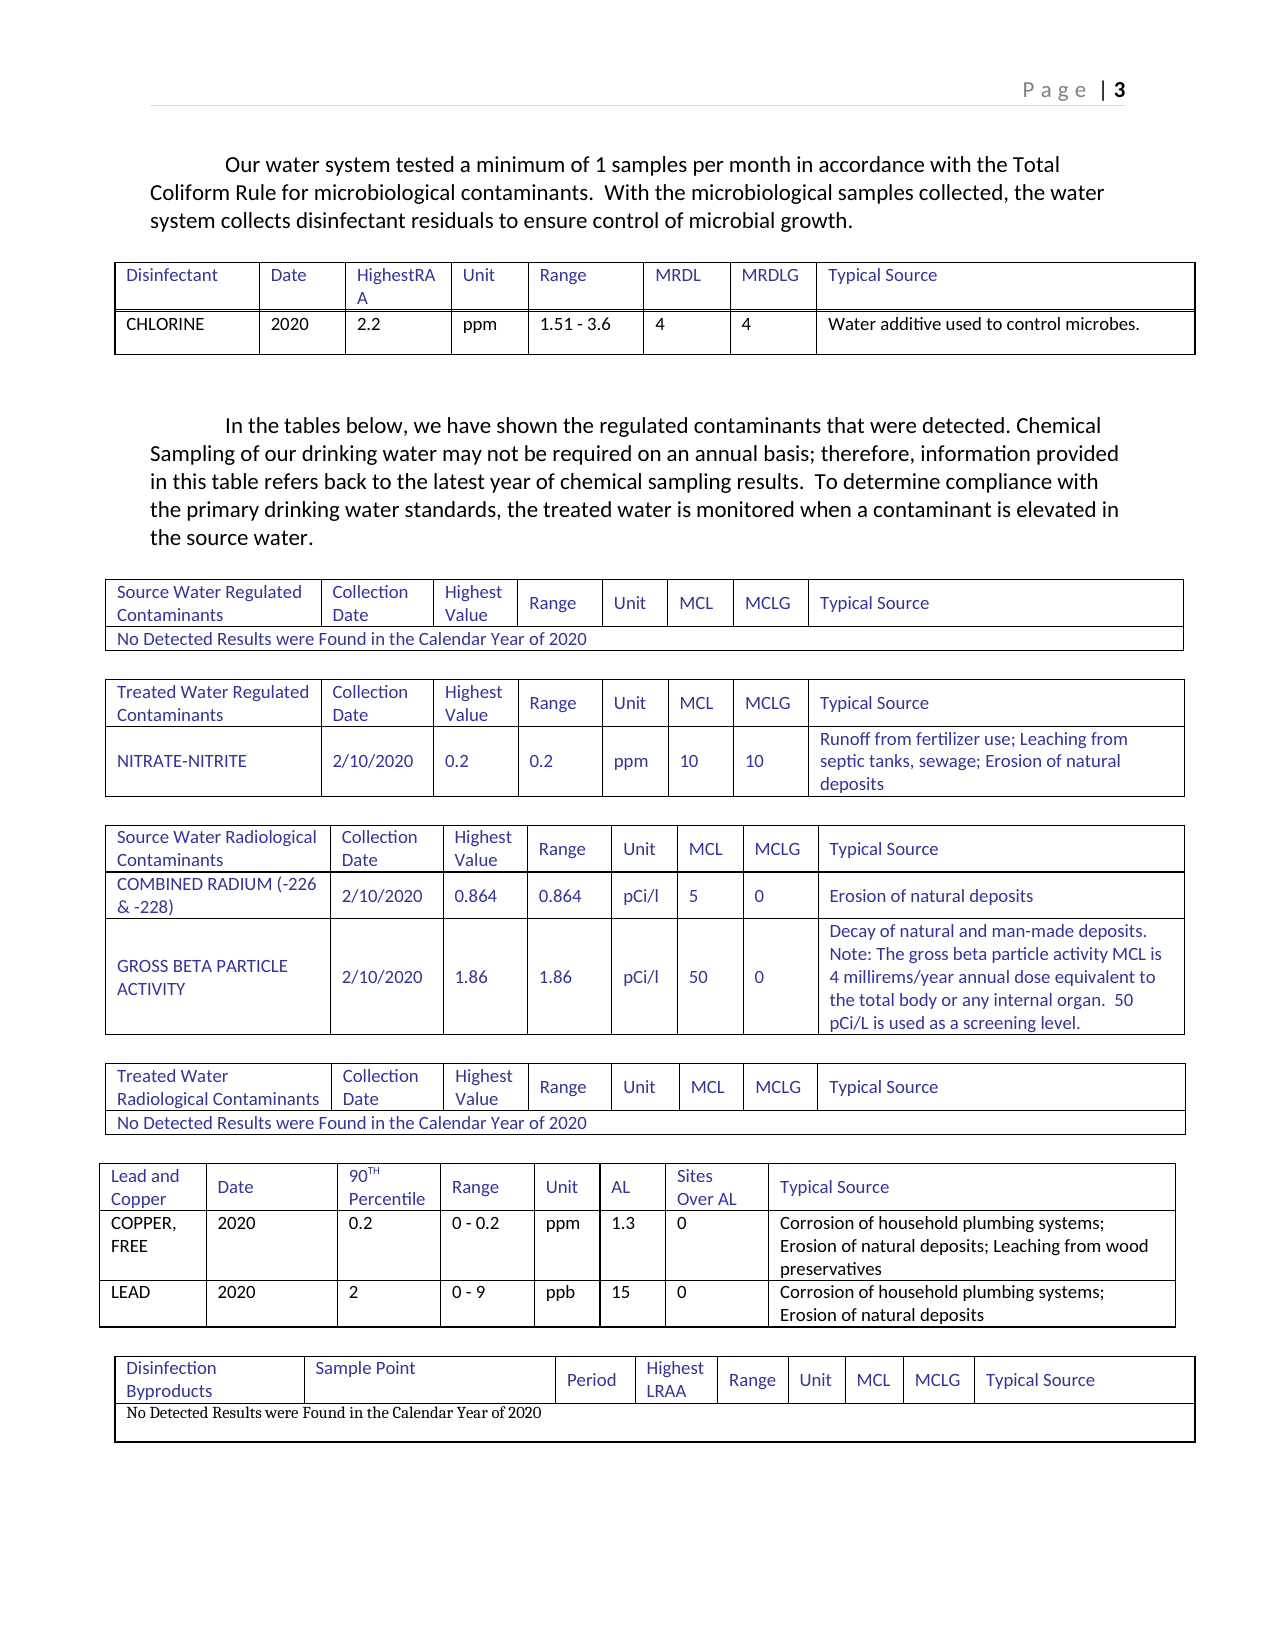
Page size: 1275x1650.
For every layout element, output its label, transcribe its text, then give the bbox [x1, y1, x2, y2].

table_cell 2/10/2020 [331, 919, 443, 1034]
table_header Range [529, 1064, 611, 1110]
table_cell 2/10/2020 [331, 873, 443, 918]
table_header Highest Value [444, 1064, 528, 1110]
table_header [669, 680, 733, 726]
table_cell 4 [644, 312, 730, 354]
table_header Range [529, 263, 643, 309]
table_header Range [528, 826, 611, 871]
table_cell No Detected Results were Found in the Calendar Year of 2020 [116, 1404, 1194, 1441]
table_header Typical Source [818, 1064, 1185, 1110]
table_header MCLG [734, 580, 808, 626]
table_cell NITRATE-NITRITE [106, 727, 321, 796]
table_header Highest Value [444, 826, 527, 871]
table_cell 2020 [207, 1281, 337, 1326]
table_header Collection Date [322, 580, 433, 626]
table_cell Erosion of natural deposits [819, 873, 1184, 918]
table_cell 2020 [260, 312, 345, 354]
table_header Typical Source [809, 580, 1183, 626]
table_header HighestRAA [346, 263, 451, 309]
table_header MCLG [904, 1357, 974, 1402]
table_cell 1.51 - 3.6 [529, 312, 643, 354]
table_header Collection Date [332, 1064, 443, 1110]
table_header Typical Source [819, 826, 1184, 871]
table_header [680, 1064, 743, 1110]
table_header Unit [603, 680, 668, 726]
table_cell LEAD [100, 1281, 206, 1326]
table_header [678, 826, 743, 871]
table_cell ppb [535, 1281, 599, 1326]
table_cell 1.86 [444, 919, 527, 1034]
table_header MCLG [744, 826, 818, 871]
table_cell pCi/l [612, 873, 677, 918]
table_cell 0 [666, 1211, 768, 1279]
table_header Period [556, 1357, 635, 1402]
table_cell 4 [731, 312, 816, 354]
table_header Unit [452, 263, 528, 309]
text Our water system tested a minimum of 1 samples per month in accordance with the Total Coliform Rule for microbiological contaminants. With the microbiological samples collected, the water system collects disinfectant residuals to ensure control of microbial growth. [150, 150, 1125, 234]
table_header 90TH Percentile [338, 1164, 440, 1210]
table_cell 0.2 [434, 727, 518, 796]
text In the tables below, we have shown the regulated contaminants that were detected. Chemical Sampling of our drinking water may not be required on an annual basis; therefore, information provided in this table refers back to the latest year of chemical sampling results. To determine compliance with the primary drinking water standards, the treated water is monitored when a contaminant is elevated in the source water. [150, 411, 1125, 551]
table_header MRDL [644, 263, 730, 309]
table_cell 50 [678, 919, 743, 1034]
table_cell 10 [734, 727, 808, 796]
table_cell Water additive used to control microbes. [817, 312, 1194, 354]
table_cell 2.2 [346, 312, 451, 354]
table_header [668, 580, 733, 626]
table_cell 2020 [207, 1211, 337, 1279]
table_header AL [601, 1164, 665, 1210]
table_header Unit [535, 1164, 599, 1210]
table_header Disinfectant [116, 263, 259, 309]
table_header Range [441, 1164, 534, 1210]
table_header MCLG [744, 1064, 817, 1110]
table_cell 2 [338, 1281, 440, 1326]
table_header Source Water Regulated Contaminants [106, 580, 321, 626]
table_header Typical Source [809, 680, 1184, 726]
table_cell 2/10/2020 [322, 727, 433, 796]
table_header Collection Date [331, 826, 443, 871]
table_cell Decay of natural and man-made deposits. Note: The gross beta particle activity MCL is 4 millirems/year annual dose equivalent to the total body or any internal organ. 50 pCi/L is used as a screening level. [819, 919, 1184, 1034]
table_cell 1.3 [601, 1211, 665, 1279]
table_cell ppm [603, 727, 668, 796]
table_header MCLG [734, 680, 808, 726]
table_cell 0.2 [519, 727, 602, 796]
table_cell 10 [669, 727, 733, 796]
table_cell 0 [666, 1281, 768, 1326]
table_cell 15 [601, 1281, 665, 1326]
table_cell COPPER, FREE [100, 1211, 206, 1279]
table_cell 5 [678, 873, 743, 918]
table_header Unit [612, 826, 677, 871]
table_cell 0 - 9 [441, 1281, 534, 1326]
table_header Lead and Copper [100, 1164, 206, 1210]
table_cell 0 - 0.2 [441, 1211, 534, 1279]
table_cell Corrosion of household plumbing systems; Erosion of natural deposits [769, 1281, 1175, 1326]
table_header Treated Water Regulated Contaminants [106, 680, 321, 726]
table_header Highest LRAA [636, 1357, 717, 1402]
table_header Highest Value [434, 580, 517, 626]
table_cell No Detected Results were Found in the Calendar Year of 2020 [106, 1111, 1185, 1134]
table_header Typical Source [975, 1357, 1194, 1402]
table_cell 0.864 [528, 873, 611, 918]
table_header Typical Source [817, 263, 1194, 309]
table_cell No Detected Results were Found in the Calendar Year of 2020 [106, 627, 1183, 650]
table_header Unit [603, 580, 667, 626]
table_header Disinfection Byproducts [116, 1357, 304, 1402]
table_header Date [260, 263, 345, 309]
table_header MRDLG [731, 263, 816, 309]
table_header Unit [789, 1357, 845, 1402]
table_header [846, 1357, 903, 1402]
table_header Sample Point [305, 1357, 555, 1402]
table_header Highest Value [434, 680, 518, 726]
table_cell pCi/l [612, 919, 677, 1034]
table_header Source Water Radiological Contaminants [106, 826, 330, 871]
table_cell CHLORINE [116, 312, 259, 354]
table_header Range [519, 680, 602, 726]
table_cell ppm [452, 312, 528, 354]
table_header Typical Source [769, 1164, 1175, 1210]
table_header Range [518, 580, 602, 626]
table_header Treated Water Radiological Contaminants [106, 1064, 331, 1110]
table_header Range [718, 1357, 788, 1402]
table_cell 0 [744, 873, 818, 918]
table_cell ppm [535, 1211, 599, 1279]
table_cell 0.864 [444, 873, 527, 918]
table_cell 0 [744, 919, 818, 1034]
table_cell 1.86 [528, 919, 611, 1034]
table_header Unit [612, 1064, 679, 1110]
table_cell 0.2 [338, 1211, 440, 1279]
table_cell COMBINED RADIUM (-226 & -228) [106, 873, 330, 918]
table_cell Corrosion of household plumbing systems; Erosion of natural deposits; Leaching from wood preservatives [769, 1211, 1175, 1279]
table_cell GROSS BETA PARTICLE ACTIVITY [106, 919, 330, 1034]
table_header Date [207, 1164, 337, 1210]
table_cell Runoff from fertilizer use; Leaching from septic tanks, sewage; Erosion of natural deposits [809, 727, 1184, 796]
table_header Sites Over AL [666, 1164, 768, 1210]
table_header Collection Date [322, 680, 433, 726]
